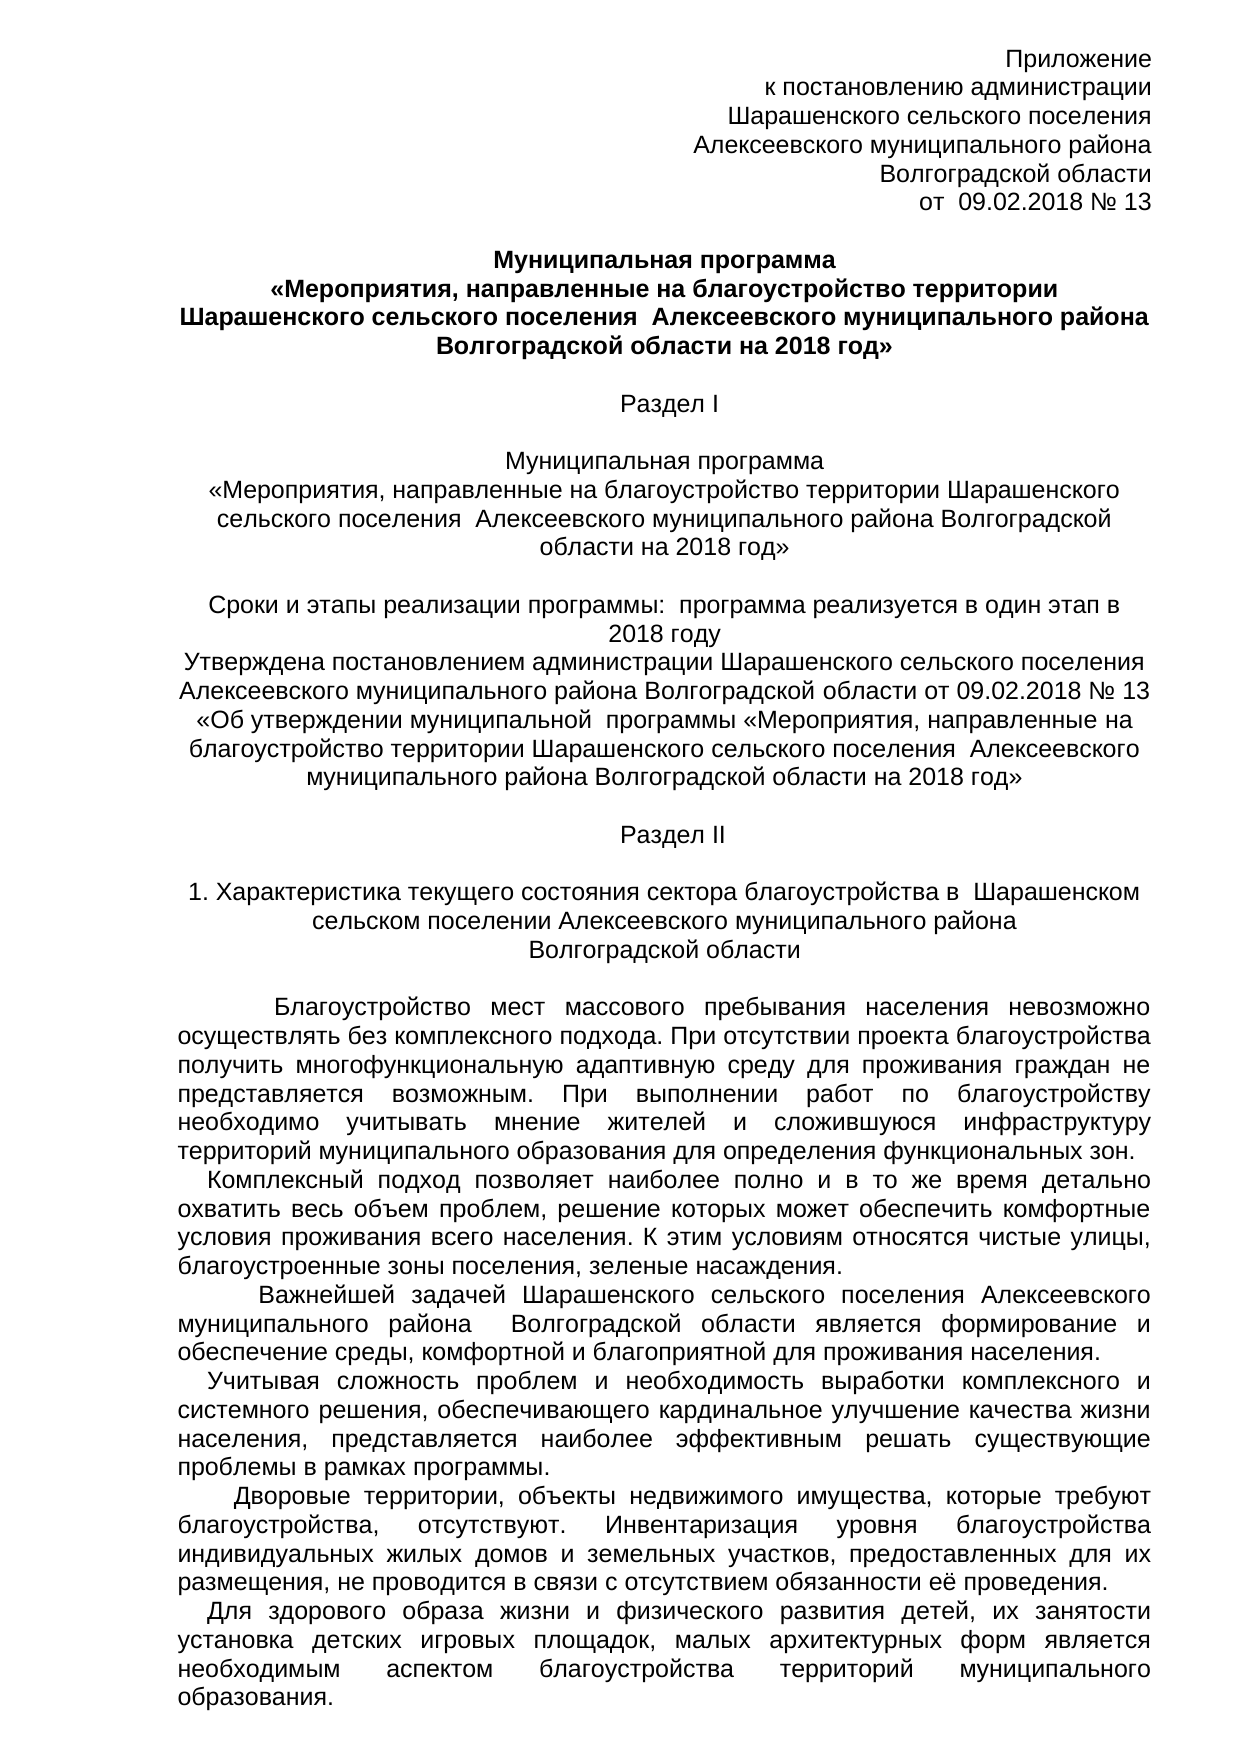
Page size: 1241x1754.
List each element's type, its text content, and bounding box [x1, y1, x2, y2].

text Утверждена постановлением администрации Шарашенского сельского поселения Алексеевского муниципального района Волгоградской области от 09.02.2018 № 13 «Об утверждении муниципальной программы «Мероприятия, направленные на благоустройство территории Шарашенского сельского поселения Алексеевского муниципального района Волгоградской области на 2018 год» [177, 647, 1152, 791]
text Раздел II [602, 820, 1152, 848]
text Учитывая сложность проблем и необходимость выработки комплексного и системного решения, обеспечивающего кардинальное улучшение качества жизни населения, представляется наиболее эффективным решать существующие проблемы в рамках программы. [177, 1366, 1152, 1481]
text «Мероприятия, направленные на благоустройство территории Шарашенского сельского поселения Алексеевского муниципального района Волгоградской области на 2018 год» [177, 475, 1152, 561]
text от 09.02.2018 № 13 [177, 187, 1152, 216]
text «Мероприятия, направленные на благоустройство территории Шарашенского сельского поселения Алексеевского муниципального района Волгоградской области на 2018 год» [177, 273, 1152, 360]
text Приложение [177, 43, 1152, 72]
text Алексеевского муниципального района [177, 130, 1152, 158]
text Шарашенского сельского поселения [177, 101, 1152, 130]
text Благоустройство мест массового пребывания населения невозможно осуществлять без комплексного подхода. При отсутствии проекта благоустройства получить многофункциональную адаптивную среду для проживания граждан не представляется возможным. При выполнении работ по благоустройству необходимо учитывать мнение жителей и сложившуюся инфраструктуру территорий муниципального образования для определения функциональных зон. [177, 992, 1152, 1165]
text Комплексный подход позволяет наиболее полно и в то же время детально охватить весь объем проблем, решение которых может обеспечить комфортные условия проживания всего населения. К этим условиям относятся чистые улицы, благоустроенные зоны поселения, зеленые насаждения. [177, 1165, 1152, 1280]
text Волгоградской области [177, 935, 1152, 963]
text Дворовые территории, объекты недвижимого имущества, которые требуют благоустройства, отсутствуют. Инвентаризация уровня благоустройства индивидуальных жилых домов и земельных участков, предоставленных для их размещения, не проводится в связи с отсутствием обязанности её проведения. [177, 1481, 1152, 1596]
text Муниципальная программа [177, 245, 1152, 273]
text Волгоградской области [177, 158, 1152, 187]
text Для здорового образа жизни и физического развития детей, их занятости установка детских игровых площадок, малых архитектурных форм является необходимым аспектом благоустройства территорий муниципального образования. [177, 1596, 1152, 1711]
text к постановлению администрации [177, 72, 1152, 101]
text 1. Характеристика текущего состояния сектора благоустройства в Шарашенском сельском поселении Алексеевского муниципального района [177, 877, 1152, 935]
text Сроки и этапы реализации программы: программа реализуется в один этап в 2018 году [177, 590, 1152, 647]
text Важнейшей задачей Шарашенского сельского поселения Алексеевского муниципального района Волгоградской области является формирование и обеспечение среды, комфортной и благоприятной для проживания населения. [177, 1280, 1152, 1366]
text Муниципальная программа [177, 446, 1152, 475]
text Раздел I [602, 388, 1152, 417]
